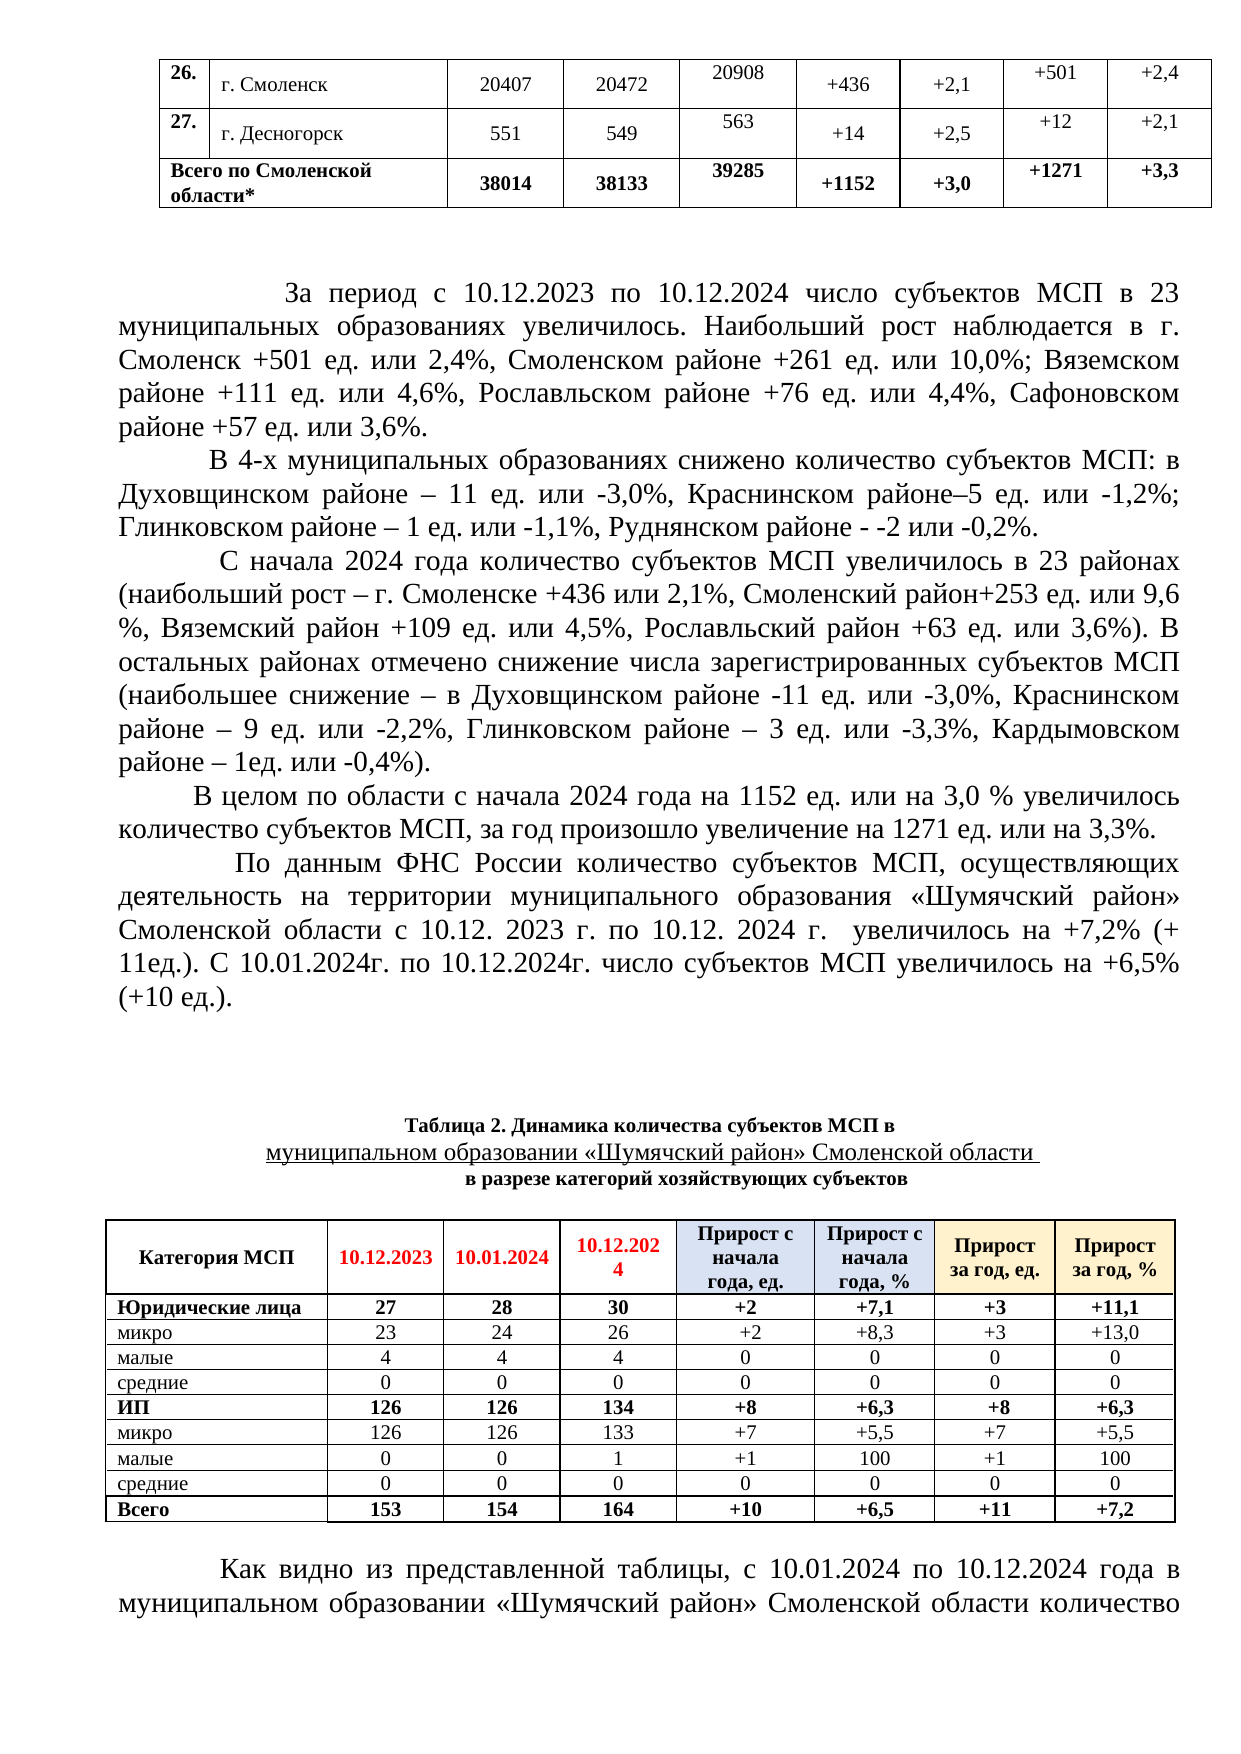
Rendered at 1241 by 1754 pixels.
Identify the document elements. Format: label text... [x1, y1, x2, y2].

table_cell 39285 [680, 159, 796, 207]
table_cell 27 [328, 1295, 443, 1319]
table_cell [160, 109, 209, 157]
table_cell 0 [935, 1370, 1054, 1394]
table_cell малые [106, 1344, 327, 1369]
table_cell +8,3 [815, 1320, 934, 1344]
table_cell 1 [561, 1445, 676, 1469]
table_cell 0 [935, 1471, 1054, 1494]
table_header 10.12.2024 [561, 1221, 676, 1293]
table_cell 0 [677, 1345, 814, 1369]
table_cell 4 [561, 1345, 676, 1369]
table_cell 0 [444, 1370, 559, 1394]
table_cell 551 [448, 109, 563, 157]
text муниципальном образовании «Шумячский район» Смоленской области [118, 1137, 1181, 1166]
text С начала 2024 года количество субъектов МСП увеличилось в 23 районах (наибольший рост – г. Смоленске +436 или 2,1%, Смоленский район+253 ед. или 9,6 %, Вяземский район +109 ед. или 4,5%, Рославльский район +63 ед. или 3,6%). В остальных районах отмечено снижение числа зарегистрированных субъектов МСП (наибольшее снижение – в Духовщинском районе -11 ед. или -3,0%, Краснинском районе – 9 ед. или -2,2%, Глинковском районе – 3 ед. или -3,3%, Кардымовском районе – 1ед. или -0,4%). [118, 543, 1181, 778]
table_cell 126 [328, 1420, 443, 1444]
table_cell 30 [561, 1295, 676, 1319]
table_cell 0 [815, 1471, 934, 1494]
table_cell +7 [935, 1420, 1054, 1444]
table_cell 549 [564, 109, 679, 157]
table_cell 0 [561, 1471, 676, 1494]
table_cell 0 [815, 1345, 934, 1369]
table_cell 0 [1056, 1369, 1174, 1394]
table_cell 20407 [448, 60, 563, 108]
table_cell +2,4 [1108, 60, 1211, 108]
table_cell 0 [444, 1471, 559, 1494]
table_cell 4 [444, 1345, 559, 1369]
table_cell 20908 [680, 60, 796, 108]
table_cell средние [106, 1369, 327, 1394]
table_cell +3,0 [901, 159, 1003, 207]
table_cell 164 [561, 1497, 676, 1521]
table_cell +436 [797, 60, 899, 108]
table_cell +2 [677, 1320, 814, 1344]
table_cell +8 [935, 1395, 1054, 1419]
table_header 10.01.2024 [444, 1221, 559, 1293]
table_cell 38133 [564, 159, 679, 207]
table_cell 23 [328, 1320, 443, 1344]
table_cell +3,3 [1108, 159, 1211, 207]
text В 4-х муниципальных образованиях снижено количество субъектов МСП: в Духовщинском районе – 11 ед. или -3,0%, Краснинском районе–5 ед. или -1,2%; Глинковском районе – 1 ед. или -1,1%, Руднянском районе - -2 или -0,2%. [118, 442, 1181, 543]
table_cell 26 [561, 1320, 676, 1344]
text в разрезе категорий хозяйствующих субъектов [118, 1166, 1181, 1190]
table_cell 0 [561, 1370, 676, 1394]
table_cell +10 [677, 1497, 814, 1521]
table_cell микро [106, 1419, 327, 1444]
table_cell +7 [677, 1420, 814, 1444]
table_cell +6,5 [815, 1497, 934, 1521]
table_cell +2,1 [1108, 109, 1211, 157]
table_cell 126 [328, 1395, 443, 1419]
table_cell 126 [444, 1395, 559, 1419]
table_cell 0 [328, 1471, 443, 1494]
table_cell г. Десногорск [210, 109, 447, 157]
text За период с 10.12.2023 по 10.12.2024 число субъектов МСП в 23 муниципальных образованиях увеличилось. Наибольший рост наблюдается в г. Смоленск +501 ед. или 2,4%, Смоленском районе +261 ед. или 10,0%; Вяземском районе +111 ед. или 4,6%, Рославльском районе +76 ед. или 4,4%, Сафоновском районе +57 ед. или 3,6%. [118, 275, 1181, 442]
table_cell г. Смоленск [210, 60, 447, 108]
table_cell малые [106, 1444, 327, 1469]
table_cell 563 [680, 109, 796, 157]
table_cell +7,2 [1056, 1495, 1174, 1521]
table_cell 133 [561, 1420, 676, 1444]
table_header 10.12.2023 [328, 1221, 443, 1293]
text По данным ФНС России количество субъектов МСП, осуществляющих деятельность на территории муниципального образования «Шумячский район» Смоленской области с 10.12. 2023 г. по 10.12. 2024 г. увеличилось на +7,2% (+ 11ед.). С 10.01.2024г. по 10.12.2024г. число субъектов МСП увеличилось на +6,5% (+10 ед.). [118, 845, 1181, 1013]
table_cell +1 [935, 1445, 1054, 1469]
table_cell +3 [935, 1295, 1054, 1319]
table_cell Всего [107, 1497, 327, 1521]
table_header Прирост за год, ед. [935, 1221, 1054, 1293]
table_cell 126 [444, 1420, 559, 1444]
table_header Прирост за год, % [1056, 1221, 1174, 1293]
table_cell 134 [561, 1395, 676, 1419]
table_cell 0 [815, 1370, 934, 1394]
table_cell +12 [1004, 109, 1107, 157]
table_cell +13,0 [1056, 1319, 1174, 1344]
table_cell +11 [935, 1497, 1054, 1521]
table_cell 0 [1056, 1470, 1174, 1494]
table_cell средние [106, 1470, 327, 1494]
table_header Категория МСП [107, 1221, 327, 1293]
table_cell +6,3 [815, 1395, 934, 1419]
table_cell 0 [677, 1370, 814, 1394]
table_cell Всего по Смоленской области* [160, 159, 447, 207]
table_cell 4 [328, 1345, 443, 1369]
table_cell 0 [1056, 1344, 1174, 1369]
table_cell +3 [935, 1320, 1054, 1344]
table_cell +1271 [1004, 159, 1107, 207]
table_cell [160, 60, 209, 108]
table_header Прирост с начала года, ед. [677, 1221, 814, 1293]
table_cell 0 [444, 1445, 559, 1469]
table_cell 100 [1056, 1444, 1174, 1469]
table_cell микро [106, 1319, 327, 1344]
table_cell ИП [106, 1394, 327, 1419]
table_cell 0 [677, 1471, 814, 1494]
table_cell +5,5 [815, 1420, 934, 1444]
table_cell 0 [935, 1345, 1054, 1369]
table_cell +14 [797, 109, 899, 157]
table_cell 28 [444, 1295, 559, 1319]
table_cell +5,5 [1056, 1419, 1174, 1444]
table_cell 0 [328, 1445, 443, 1469]
text В целом по области с начала 2024 года на 1152 ед. или на 3,0 % увеличилось количество субъектов МСП, за год произошло увеличение на 1271 ед. или на 3,3%. [118, 778, 1181, 845]
table_cell 20472 [564, 60, 679, 108]
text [118, 1552, 1181, 1619]
table_cell +2 [677, 1295, 814, 1319]
table_cell +8 [677, 1395, 814, 1419]
table_cell 0 [328, 1370, 443, 1394]
table_cell +2,1 [901, 60, 1003, 108]
table_cell +501 [1004, 60, 1107, 108]
table_cell 24 [444, 1320, 559, 1344]
table_cell 154 [444, 1497, 559, 1521]
table_cell Юридические лица [106, 1295, 327, 1319]
table_cell +7,1 [815, 1295, 934, 1319]
table_cell 100 [815, 1445, 934, 1469]
table_header Прирост с начала года, % [815, 1221, 934, 1293]
table_cell +11,1 [1056, 1293, 1174, 1319]
table_cell 38014 [448, 159, 563, 207]
table_cell 153 [328, 1497, 443, 1521]
table_cell +1152 [797, 159, 899, 207]
text Таблица 2. Динамика количества субъектов МСП в [118, 1113, 1181, 1137]
table_cell +6,3 [1056, 1394, 1174, 1419]
table_cell +2,5 [901, 109, 1003, 157]
table_cell +1 [677, 1445, 814, 1469]
